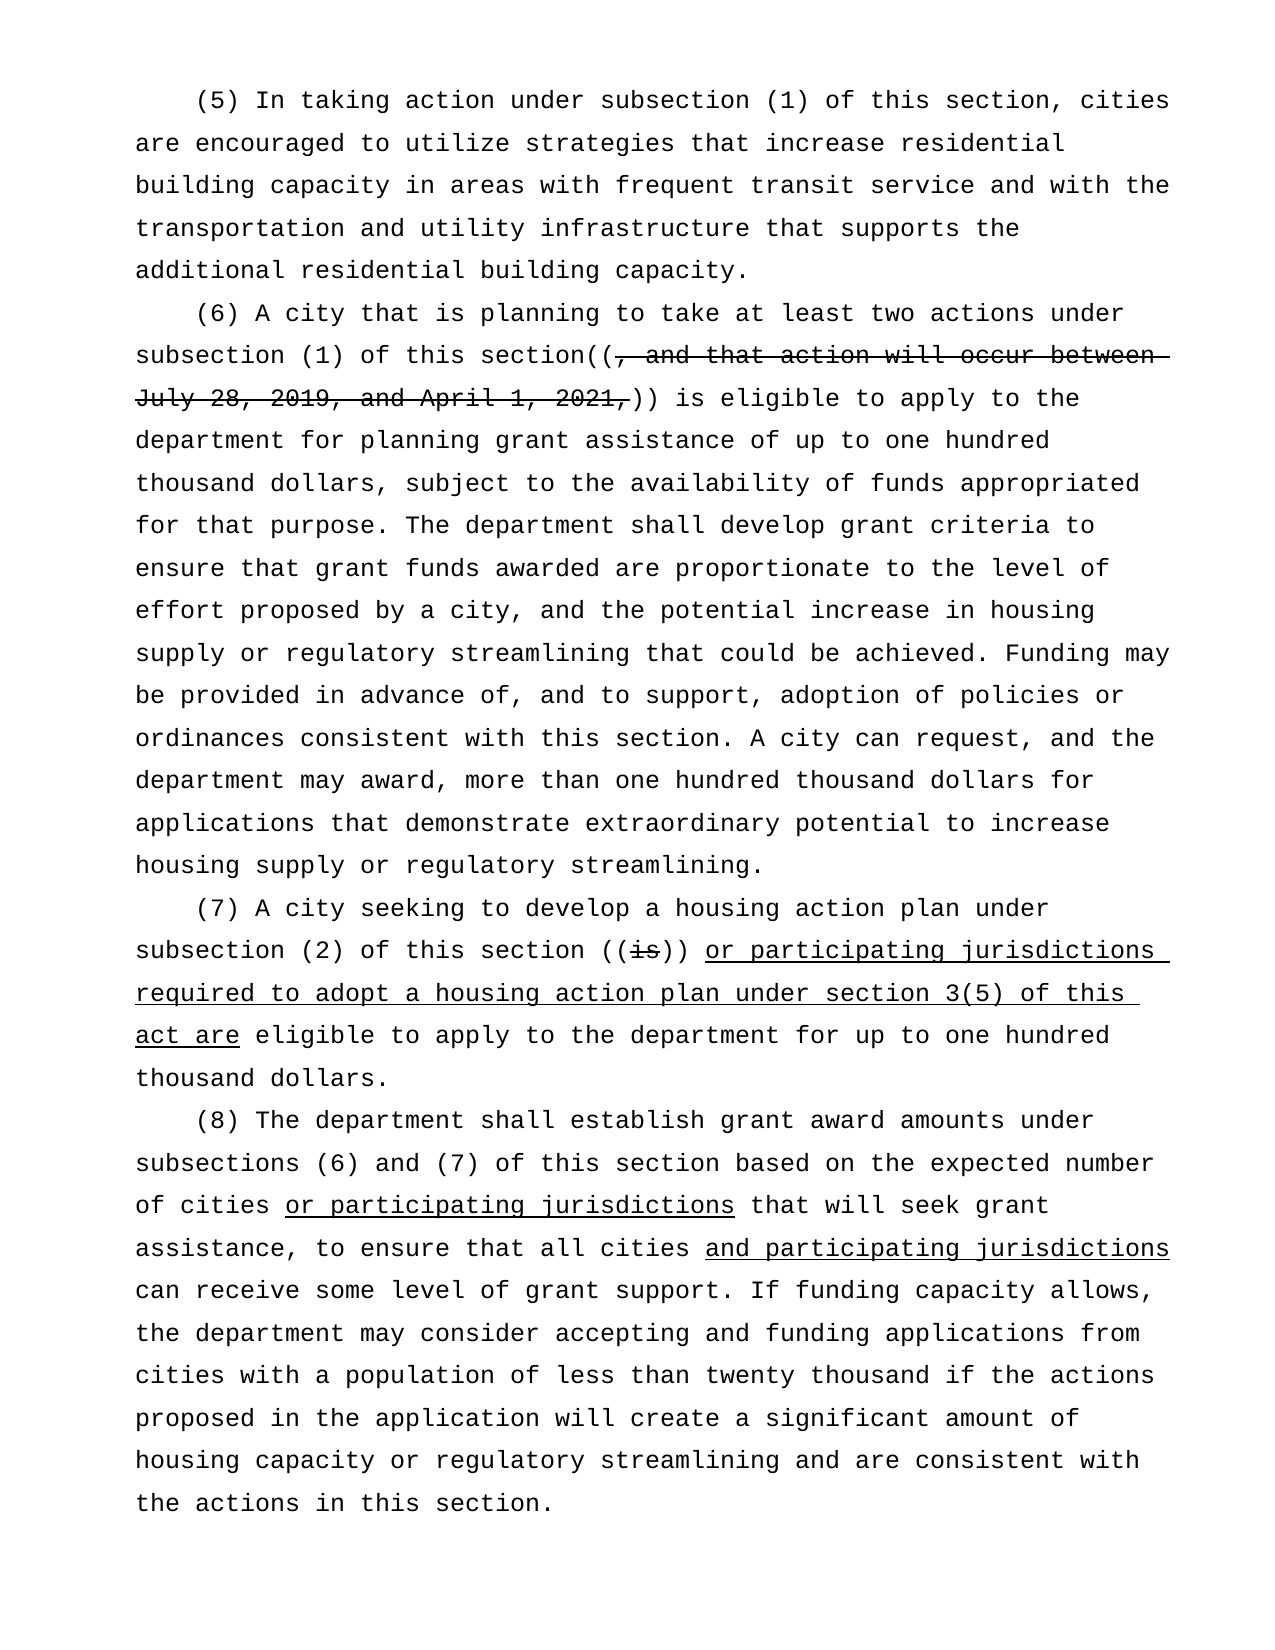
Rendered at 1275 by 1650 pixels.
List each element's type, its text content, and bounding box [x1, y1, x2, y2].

text (5) In taking action under subsection (1) of this section, cities are encouraged to utilize strategies that increase residential building capacity in areas with frequent transit service and with the transportation and utility infrastructure that supports the additional residential building capacity. [135, 75, 1170, 287]
text (6) A city that is planning to take at least two actions under subsection (1) of this section((, and that action will occur between July 28, 2019, and April 1, 2021,)) is eligible to apply to the department for planning grant assistance of up to one hundred thousand dollars, subject to the availability of funds appropriated for that purpose. The department shall develop grant criteria to ensure that grant funds awarded are proportionate to the level of effort proposed by a city, and the potential increase in housing supply or regulatory streamlining that could be achieved. Funding may be provided in advance of, and to support, adoption of policies or ordinances consistent with this section. A city can request, and the department may award, more than one hundred thousand dollars for applications that demonstrate extraordinary potential to increase housing supply or regulatory streamlining. [135, 287, 1170, 882]
text (8) The department shall establish grant award amounts under subsections (6) and (7) of this section based on the expected number of cities or participating jurisdictions that will seek grant assistance, to ensure that all cities and participating jurisdictions can receive some level of grant support. If funding capacity allows, the department may consider accepting and funding applications from cities with a population of less than twenty thousand if the actions proposed in the application will create a significant amount of housing capacity or regulatory streamlining and are consistent with the actions in this section. [135, 1095, 1170, 1520]
text (7) A city seeking to develop a housing action plan under subsection (2) of this section ((is)) or participating jurisdictions required to adopt a housing action plan under section 3(5) of this act are eligible to apply to the department for up to one hundred thousand dollars. [135, 882, 1170, 1095]
